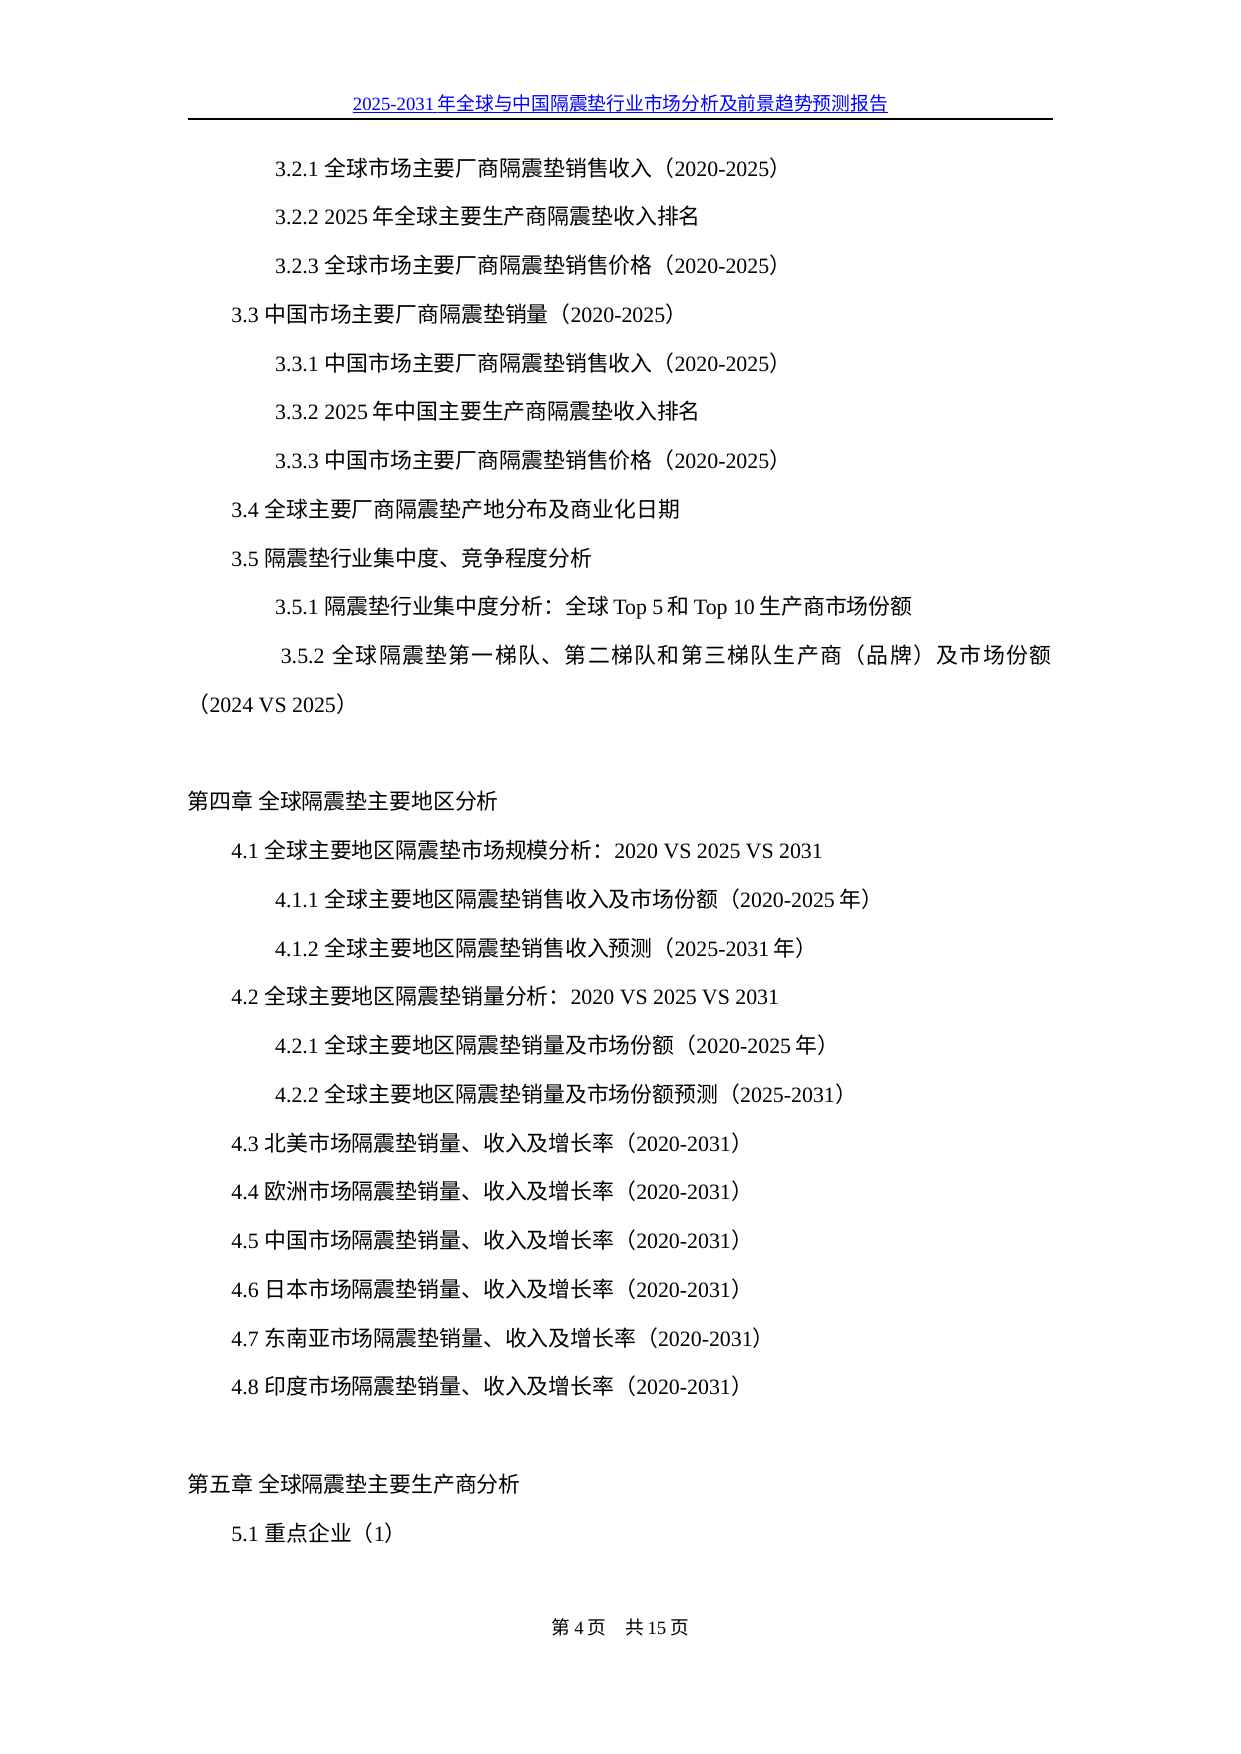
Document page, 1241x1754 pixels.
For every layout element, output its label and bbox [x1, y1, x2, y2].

text [187, 150, 1053, 1548]
